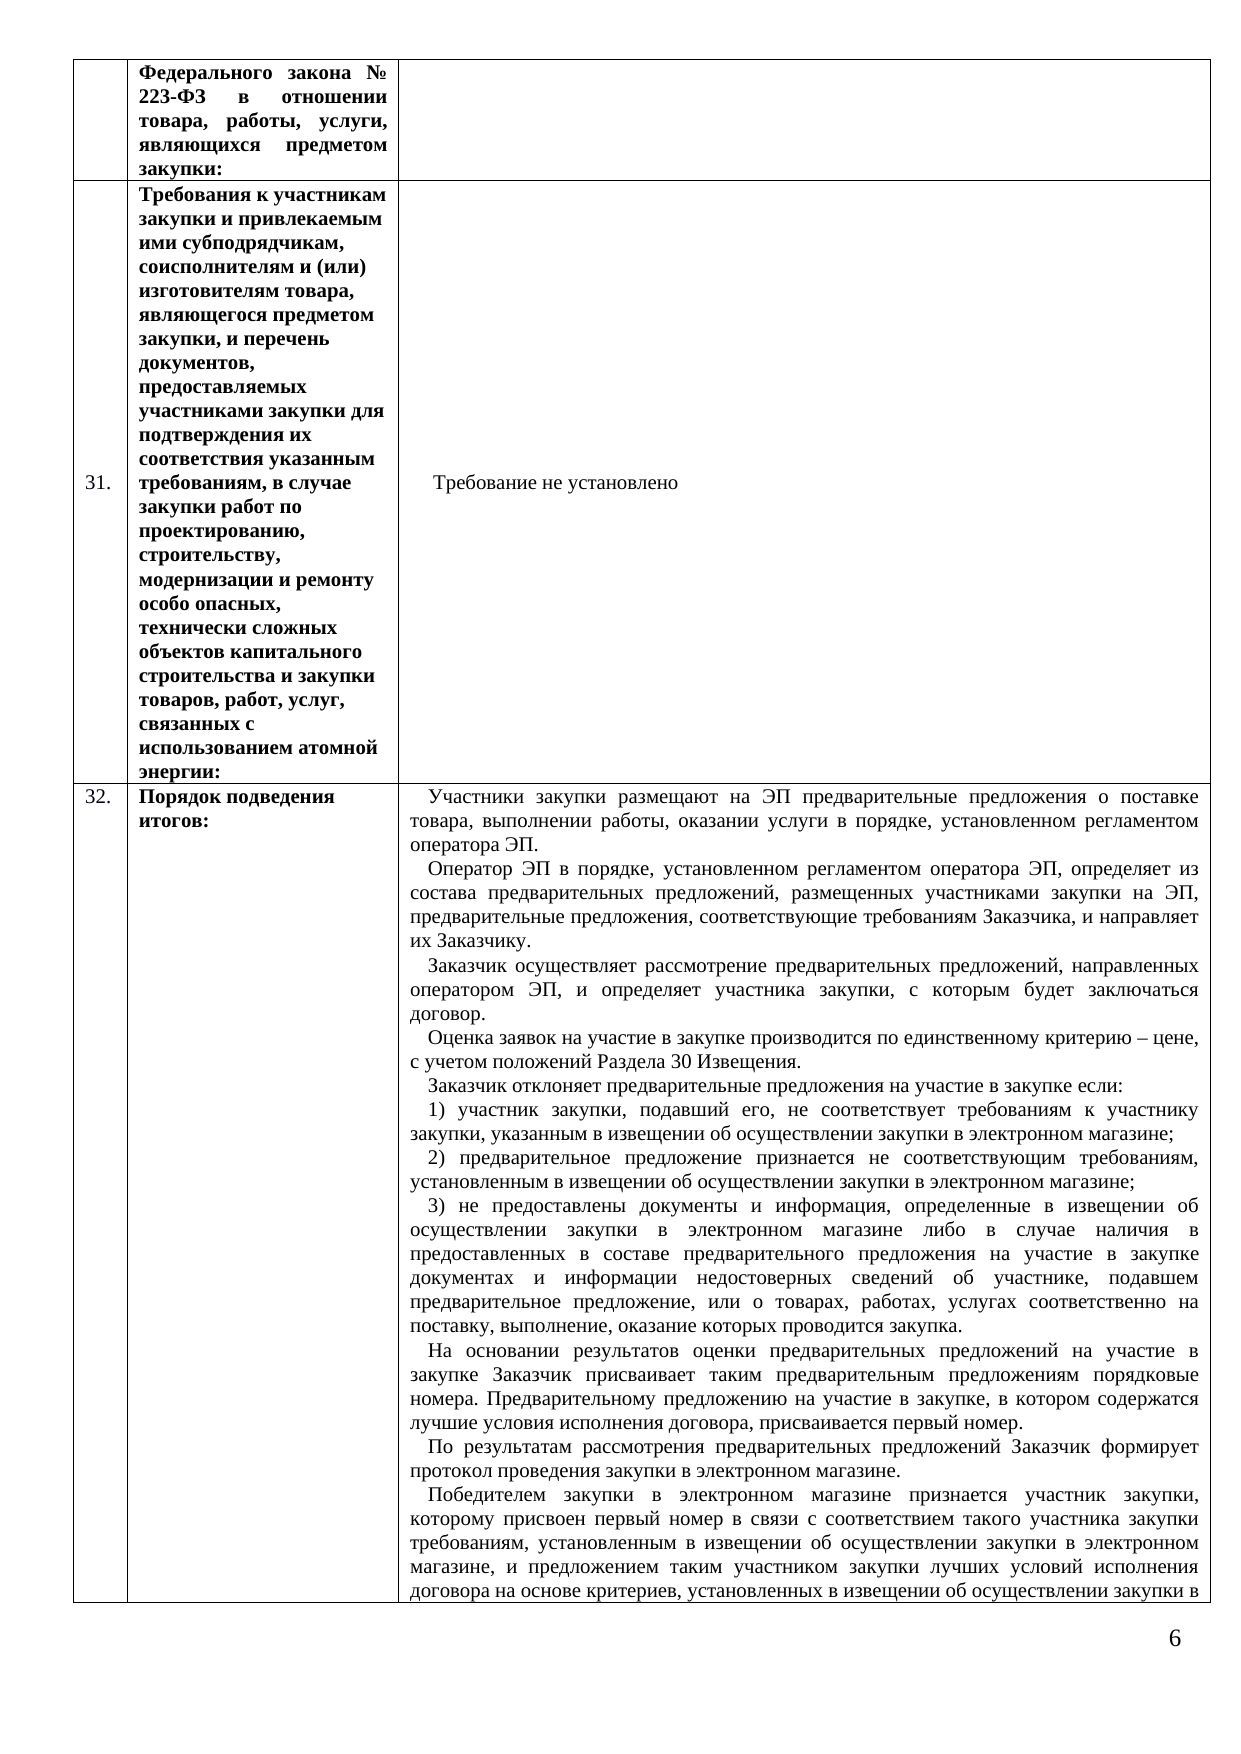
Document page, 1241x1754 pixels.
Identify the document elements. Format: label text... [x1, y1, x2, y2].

table_cell Требования к участникам закупки и привлекаемым ими субподрядчикам, соисполнителям и (или) изготовителям товара, являющегося предметом закупки, и перечень документов, предоставляемых участниками закупки для подтверждения их соответствия указанным требованиям, в случае закупки работ по проектированию, строительству, модернизации и ремонту особо опасных, технически сложных объектов капитального строительства и закупки товаров, работ, услуг, связанных с использованием атомной энергии: [128, 181, 398, 783]
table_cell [399, 784, 1210, 1602]
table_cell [128, 784, 398, 1602]
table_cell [128, 60, 398, 180]
table_cell Требование не установлено [399, 181, 1210, 783]
table_cell [74, 181, 127, 783]
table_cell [399, 60, 1210, 180]
table_cell [74, 60, 127, 180]
table_cell [74, 784, 127, 1602]
